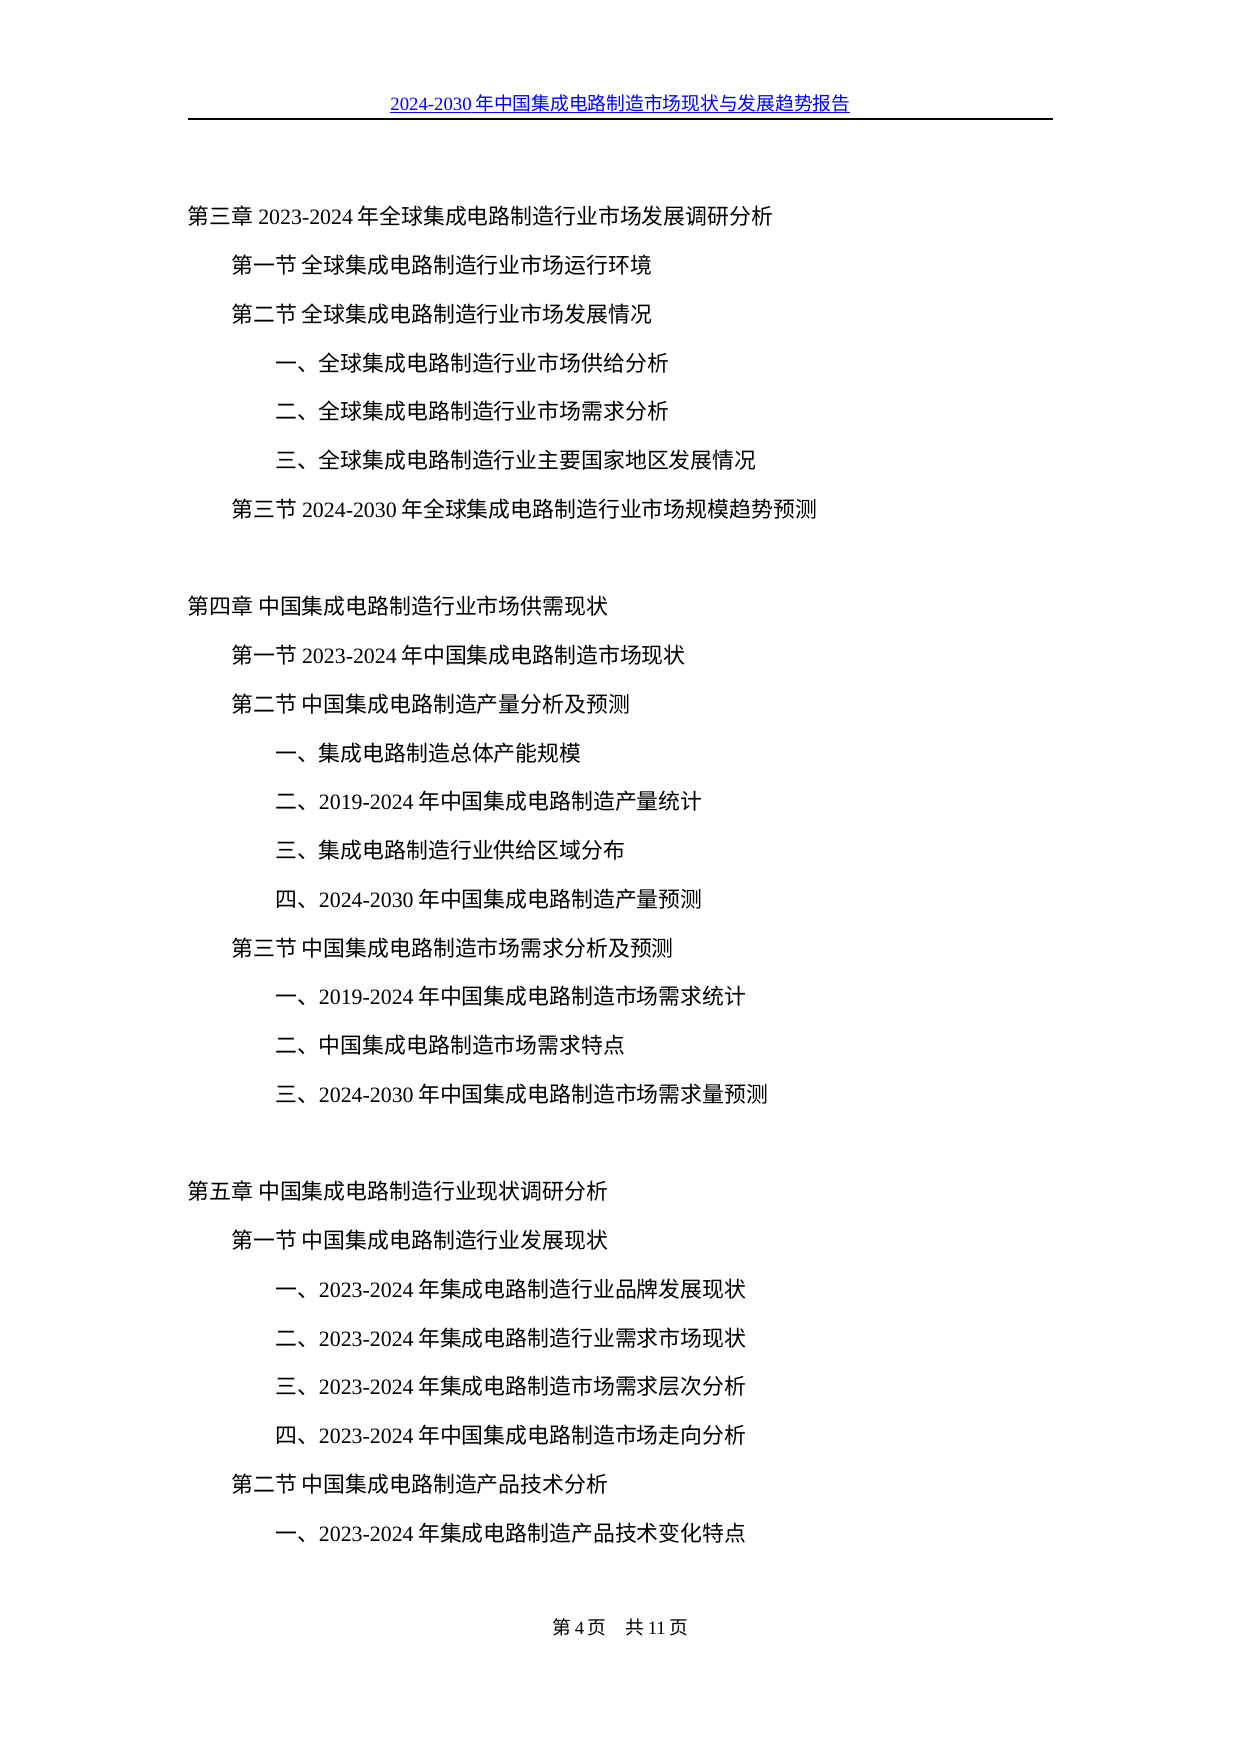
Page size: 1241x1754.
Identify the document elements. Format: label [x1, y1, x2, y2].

text [187, 150, 1053, 1548]
